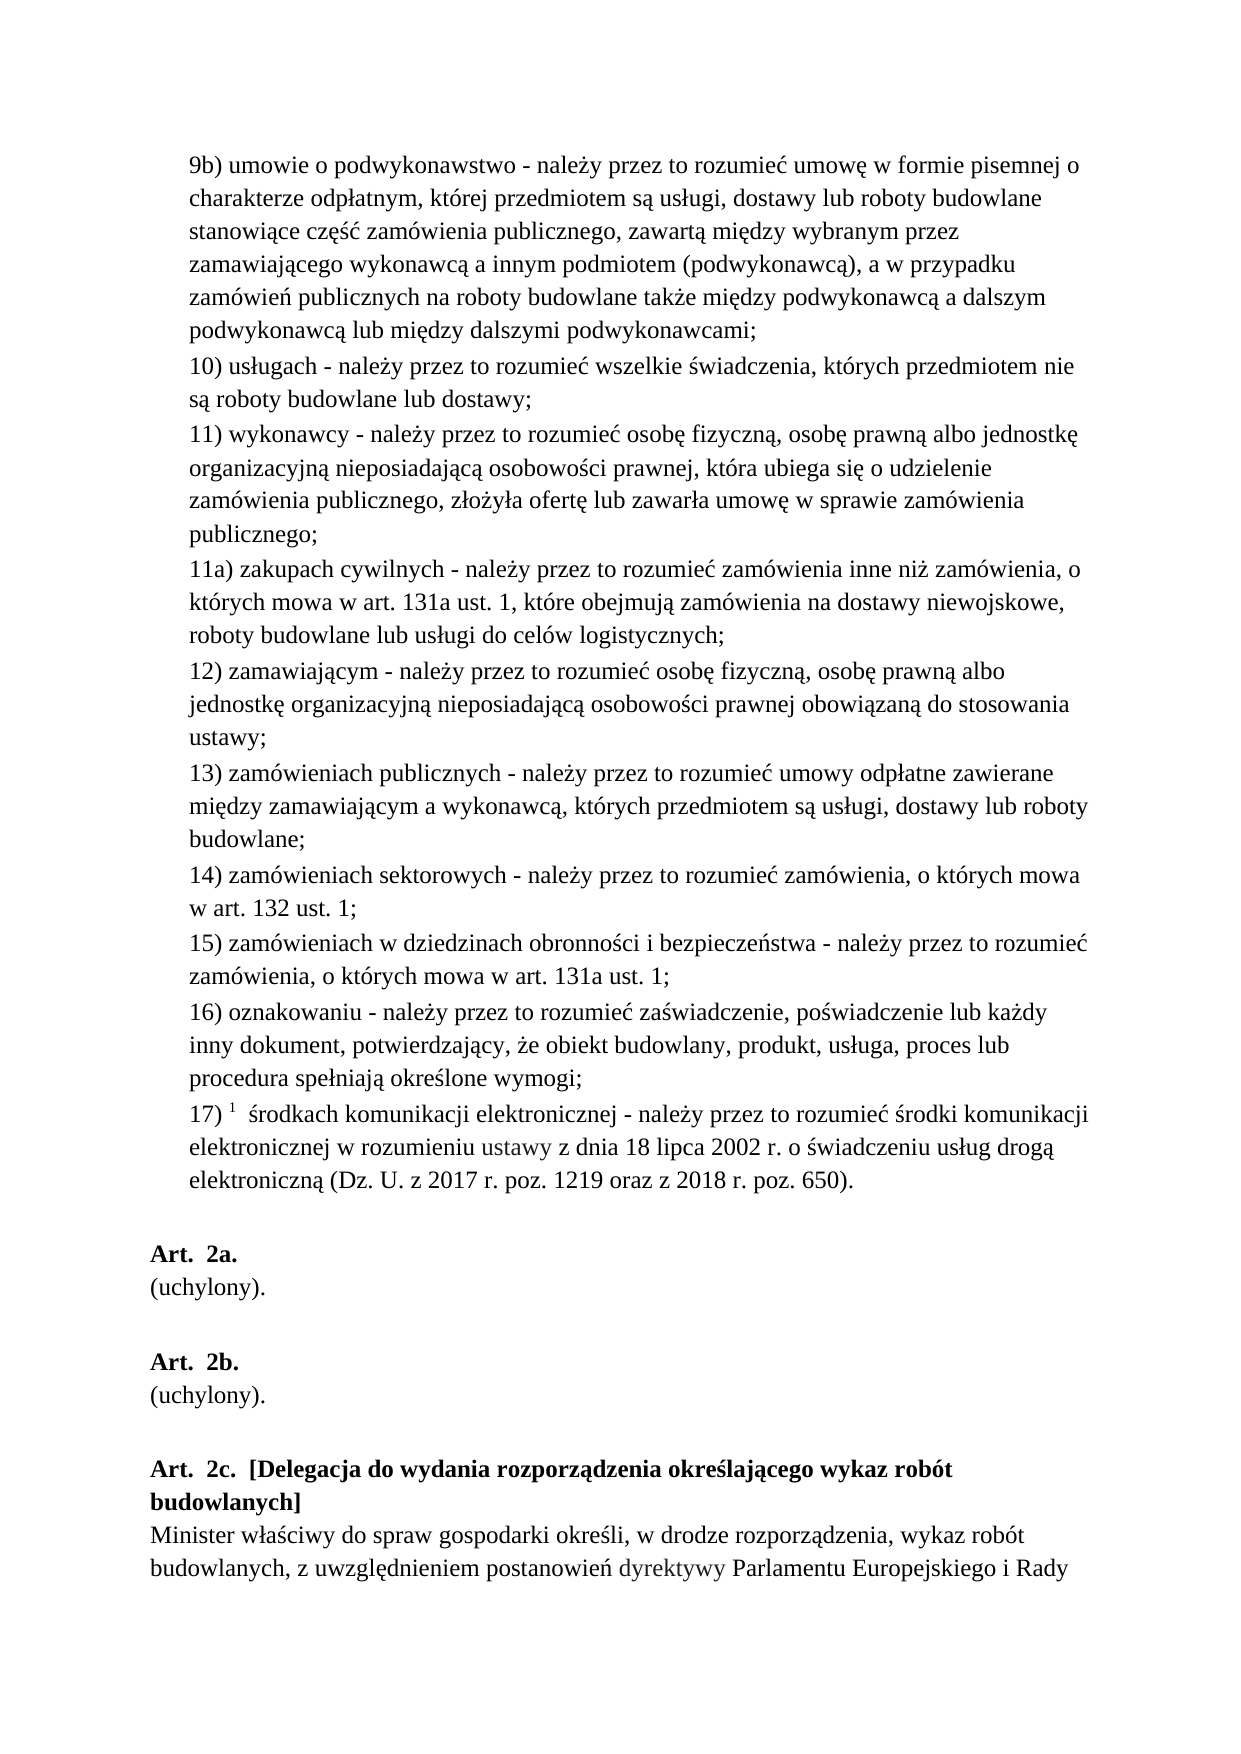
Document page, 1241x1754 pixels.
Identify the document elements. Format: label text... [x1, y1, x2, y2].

text 16) oznakowaniu - należy przez to rozumieć zaświadczenie, poświadczenie lub każdy inny dokument, potwierdzający, że obiekt budowlany, produkt, usługa, proces lub procedura spełniają określone wymogi; [189, 997, 1090, 1092]
text 14) zamówieniach sektorowych - należy przez to rozumieć zamówienia, o których mowa w art. 132 ust. 1; [189, 860, 1090, 921]
text Art. 2a. [150, 1239, 1090, 1268]
text 10) usługach - należy przez to rozumieć wszelkie świadczenia, których przedmiotem nie są roboty budowlane lub dostawy; [189, 351, 1090, 413]
text 13) zamówieniach publicznych - należy przez to rozumieć umowy odpłatne zawierane między zamawiającym a wykonawcą, których przedmiotem są usługi, dostawy lub roboty budowlane; [189, 758, 1090, 853]
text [150, 1520, 1090, 1582]
text Art. 2c. [Delegacja do wydania rozporządzenia określającego wykaz robót budowlanych] [150, 1454, 1090, 1516]
text 11) wykonawcy - należy przez to rozumieć osobę fizyczną, osobę prawną albo jednostkę organizacyjną nieposiadającą osobowości prawnej, która ubiega się o udzielenie zamówienia publicznego, złożyła ofertę lub zawarła umowę w sprawie zamówienia publicznego; [189, 419, 1090, 547]
text 15) zamówieniach w dziedzinach obronności i bezpieczeństwa - należy przez to rozumieć zamówienia, o których mowa w art. 131a ust. 1; [189, 928, 1090, 990]
text (uchylony). [150, 1272, 1090, 1301]
text 9b) umowie o podwykonawstwo - należy przez to rozumieć umowę w formie pisemnej o charakterze odpłatnym, której przedmiotem są usługi, dostawy lub roboty budowlane stanowiące część zamówienia publicznego, zawartą między wybranym przez zamawiającego wykonawcą a innym podmiotem (podwykonawcą), a w przypadku zamówień publicznych na roboty budowlane także między podwykonawcą a dalszym podwykonawcą lub między dalszymi podwykonawcami; [189, 150, 1090, 344]
text 17) 1 środkach komunikacji elektronicznej - należy przez to rozumieć środki komunikacji elektronicznej w rozumieniu ustawy z dnia 18 lipca 2002 r. o świadczeniu usług drogą elektroniczną (Dz. U. z 2017 r. poz. 1219 oraz z 2018 r. poz. 650). [189, 1099, 1090, 1194]
text (uchylony). [150, 1380, 1090, 1408]
text Art. 2b. [150, 1347, 1090, 1376]
text 12) zamawiającym - należy przez to rozumieć osobę fizyczną, osobę prawną albo jednostkę organizacyjną nieposiadającą osobowości prawnej obowiązaną do stosowania ustawy; [189, 656, 1090, 751]
text 11a) zakupach cywilnych - należy przez to rozumieć zamówienia inne niż zamówienia, o których mowa w art. 131a ust. 1, które obejmują zamówienia na dostawy niewojskowe, roboty budowlane lub usługi do celów logistycznych; [189, 554, 1090, 649]
